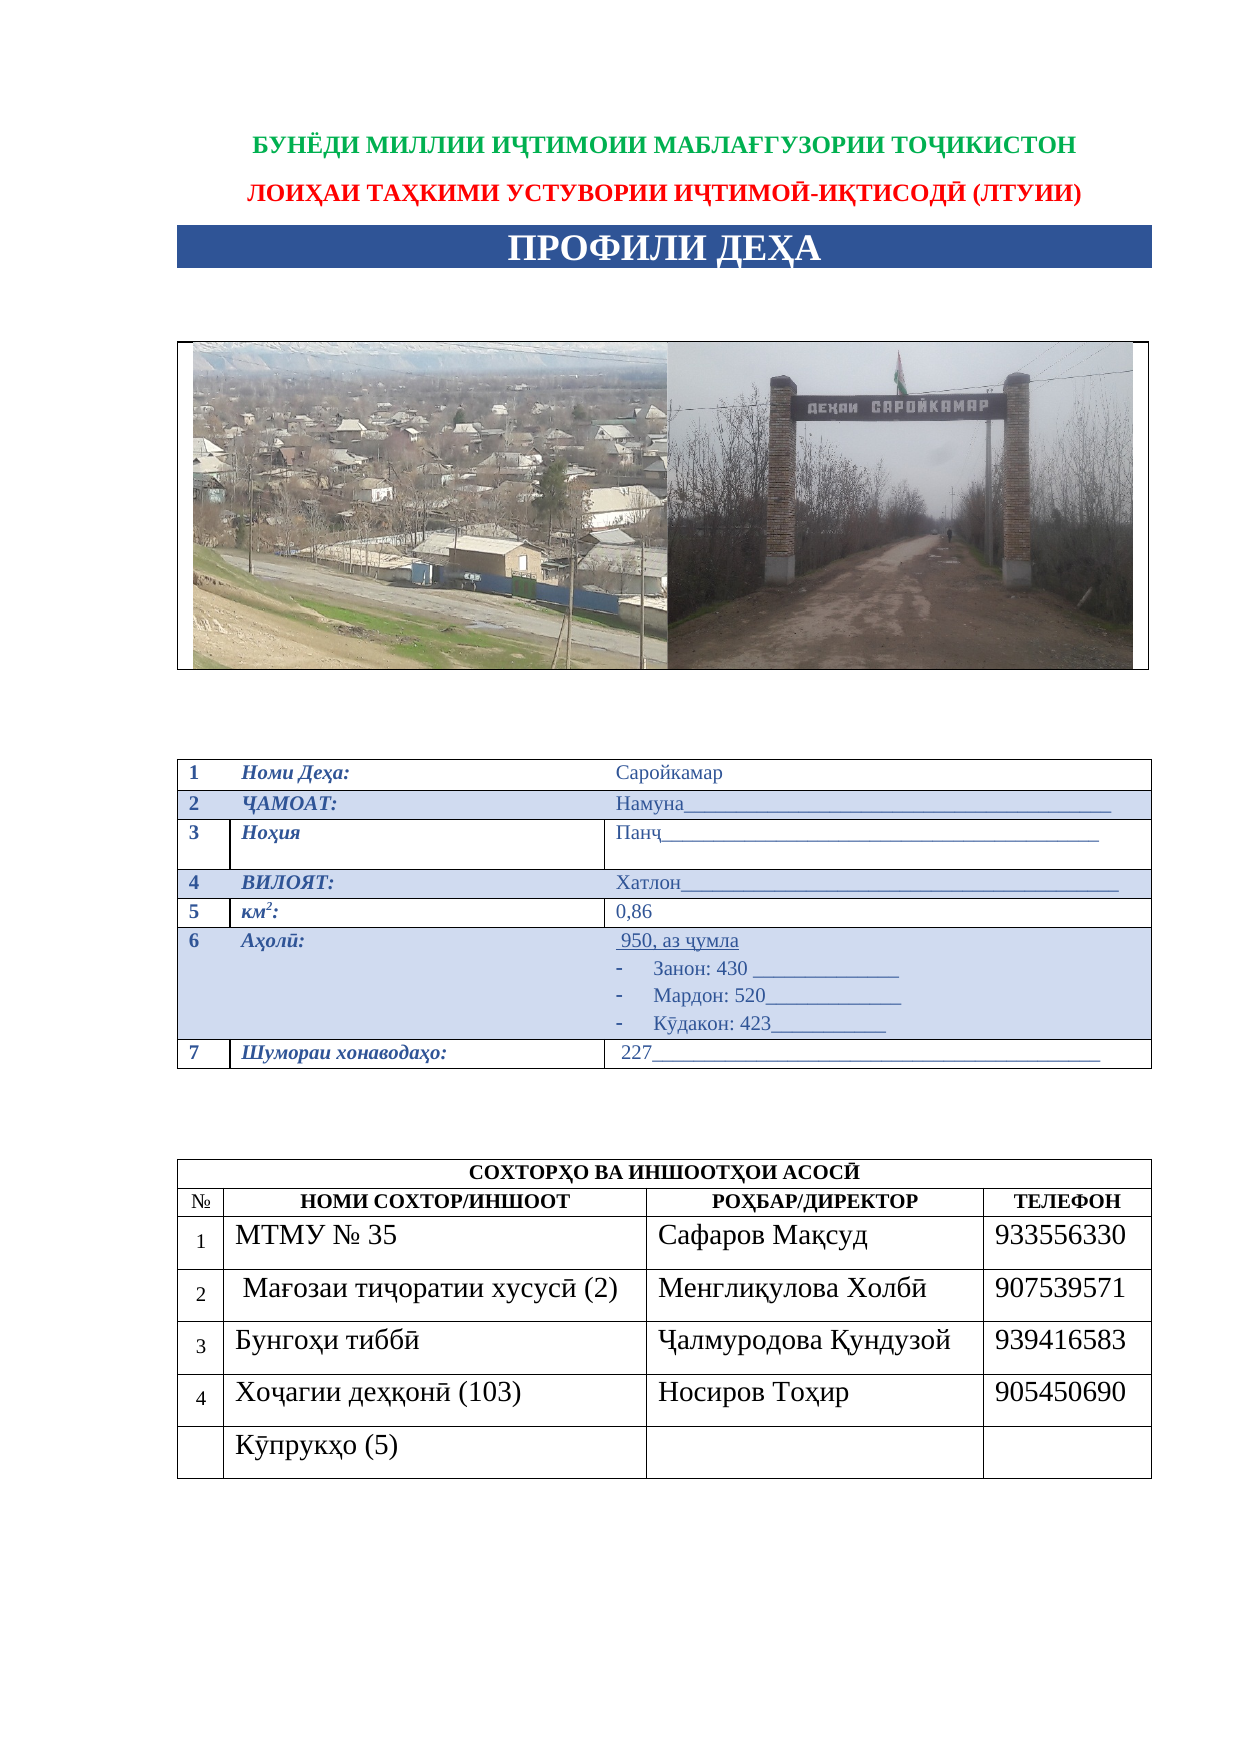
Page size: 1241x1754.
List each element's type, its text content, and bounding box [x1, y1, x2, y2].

table_header [178, 343, 193, 669]
table_cell 933556330 [984, 1217, 1151, 1269]
table_cell РОҲБАР/ДИРЕКТОР [647, 1189, 983, 1216]
table_cell ВИЛОЯТ: [230, 870, 604, 898]
table_cell Ноҳия [231, 820, 604, 869]
table_cell Носиров Тоҳир [647, 1375, 983, 1426]
table_cell 907539571 [984, 1270, 1151, 1321]
table_cell Мағозаи тиҷоратии хусусӣ (2) [224, 1270, 646, 1321]
text БУНЁДИ МИЛЛИИ ИҶТИМОИИ МАБЛАҒГУЗОРИИ ТОҶИКИСТОН [177, 130, 1152, 159]
table_cell 2 [178, 1270, 223, 1321]
table_cell Хоҷагии деҳқонӣ (103) [224, 1375, 646, 1426]
table_cell 950, аз ҷумла Занон: 430 ______________ Мардон: 520_____________ Кӯдакон: 423___________ [604, 928, 1151, 1039]
table_cell 2 [178, 791, 230, 819]
table_cell [178, 1427, 223, 1478]
table_cell Шумораи хонаводаҳо: [231, 1040, 604, 1068]
table_cell 1 [178, 1217, 223, 1269]
table_cell 4 [178, 870, 230, 898]
table_cell МТМУ № 35 [224, 1217, 646, 1269]
table_cell 0,86 [605, 899, 1151, 927]
table_cell км2: [231, 899, 604, 927]
table_cell НОМИ СОХТОР/ИНШООТ [224, 1189, 646, 1216]
table_cell Панҷ__________________________________________ [605, 820, 1151, 869]
table_cell Кӯпрукҳо (5) [224, 1427, 646, 1478]
table_header Номи Деҳа: [230, 760, 604, 790]
table_cell ТЕЛЕФОН [984, 1189, 1151, 1216]
table_header Саройкамар [604, 760, 1151, 790]
table_cell 3 [178, 1322, 223, 1373]
table_cell № [178, 1189, 223, 1216]
table_header [1133, 343, 1148, 669]
table_header СОХТОРҲО ВА ИНШООТҲОИ АСОСӢ [178, 1160, 1151, 1188]
table_cell 939416583 [984, 1322, 1151, 1373]
text ПРОФИЛИ ДЕҲА [177, 225, 1152, 268]
table_cell Бунгоҳи тиббӣ [224, 1322, 646, 1373]
table_cell 227___________________________________________ [605, 1040, 1151, 1068]
table_header 1 [178, 760, 230, 790]
table_cell Ҷалмуродова Қундузой [647, 1322, 983, 1373]
table_cell Аҳолӣ: [230, 928, 604, 1039]
table_cell Хатлон__________________________________________ [604, 870, 1151, 898]
table_cell Менглиқулова Холбӣ [647, 1270, 983, 1321]
table_cell 4 [178, 1375, 223, 1426]
table_cell 6 [178, 928, 230, 1039]
table_cell Сафаров Мақсуд [647, 1217, 983, 1269]
table_cell 5 [178, 899, 229, 927]
table_cell 905450690 [984, 1375, 1151, 1426]
table_cell ҶАМОАТ: [230, 791, 604, 819]
table_cell Намуна_________________________________________ [604, 791, 1151, 819]
table_cell [647, 1427, 983, 1478]
table_cell 3 [178, 820, 229, 869]
picture [193, 342, 1133, 669]
table_cell [984, 1427, 1151, 1478]
table_cell 7 [178, 1040, 229, 1068]
text ЛОИҲАИ ТАҲКИМИ УСТУВОРИИ ИҶТИМОӢ-ИҚТИСОДӢ (ЛТУИИ) [177, 178, 1152, 206]
